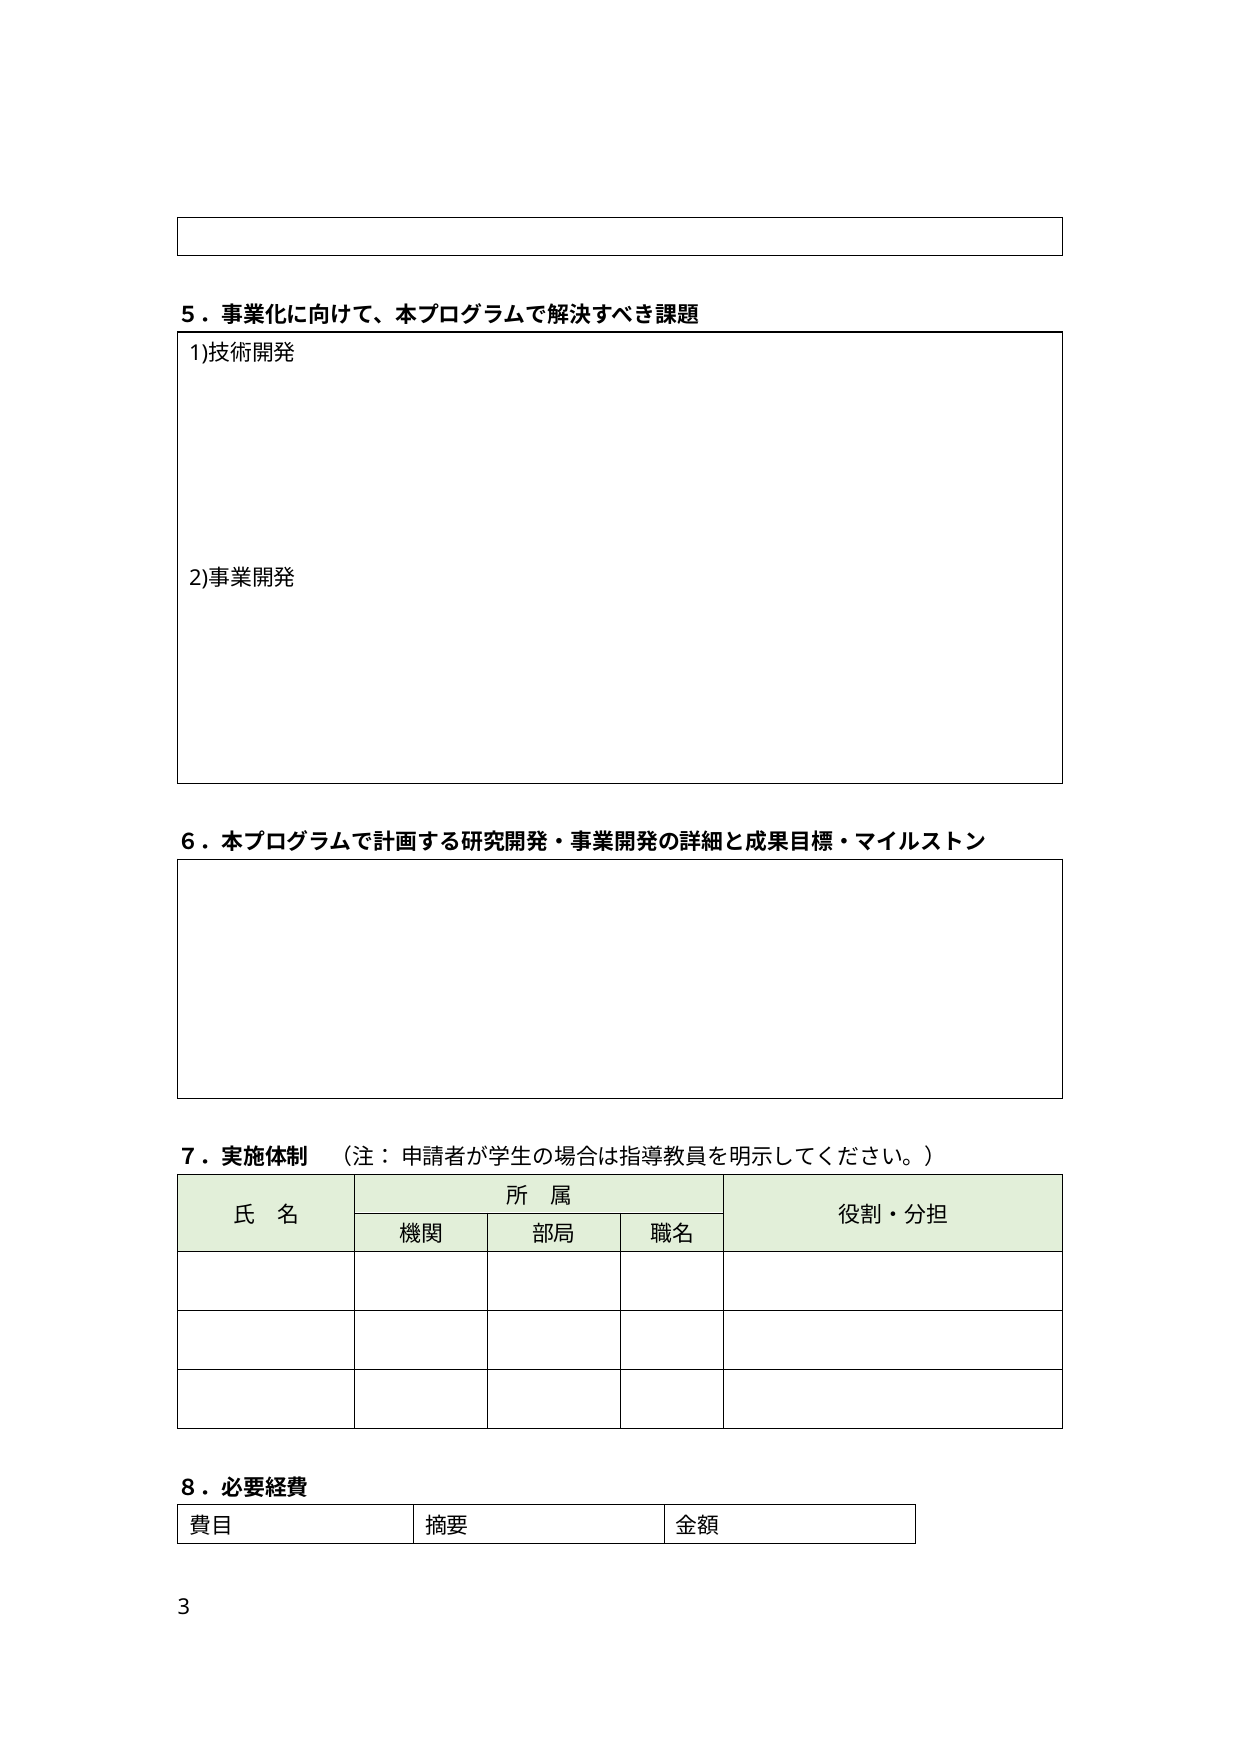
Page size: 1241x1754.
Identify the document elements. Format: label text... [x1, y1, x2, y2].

subtitle ６．本プログラムで計画する研究開発・事業開発の詳細と成果目標・マイルストン [177, 821, 1063, 858]
table_cell [355, 1252, 487, 1310]
table_cell [621, 1311, 723, 1369]
table_cell 機関 [355, 1214, 487, 1251]
table_cell [488, 1370, 620, 1428]
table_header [178, 218, 1062, 255]
subtitle ８．必要経費 [177, 1467, 1063, 1504]
table_cell [488, 1252, 620, 1310]
table_header 費目 [178, 1505, 413, 1543]
table_cell [488, 1311, 620, 1369]
table_header 役割・分担 [724, 1175, 1062, 1251]
table_header [178, 860, 1062, 1098]
table_cell [178, 1311, 354, 1369]
table_cell 部局 [488, 1214, 620, 1251]
table_cell [355, 1311, 487, 1369]
table_header 所 属 [355, 1175, 723, 1212]
table_cell [178, 1252, 354, 1310]
table_header 氏 名 [178, 1175, 354, 1251]
table_cell [621, 1252, 723, 1310]
table_cell [178, 1370, 354, 1428]
table_cell [724, 1311, 1062, 1369]
subtitle ５．事業化に向けて、本プログラムで解決すべき課題 [177, 294, 1063, 331]
table_cell [355, 1370, 487, 1428]
table_cell [621, 1370, 723, 1428]
table_cell [724, 1370, 1062, 1428]
table_cell 職名 [621, 1214, 723, 1251]
table_header 摘要 [414, 1505, 664, 1543]
table_header 金額 [665, 1505, 915, 1543]
table_header 1)技術開発 2)事業開発 [178, 333, 1062, 782]
table_cell [724, 1252, 1062, 1310]
subtitle ７．実施体制 （注： 申請者が学生の場合は指導教員を明示してください。） [177, 1136, 1063, 1174]
